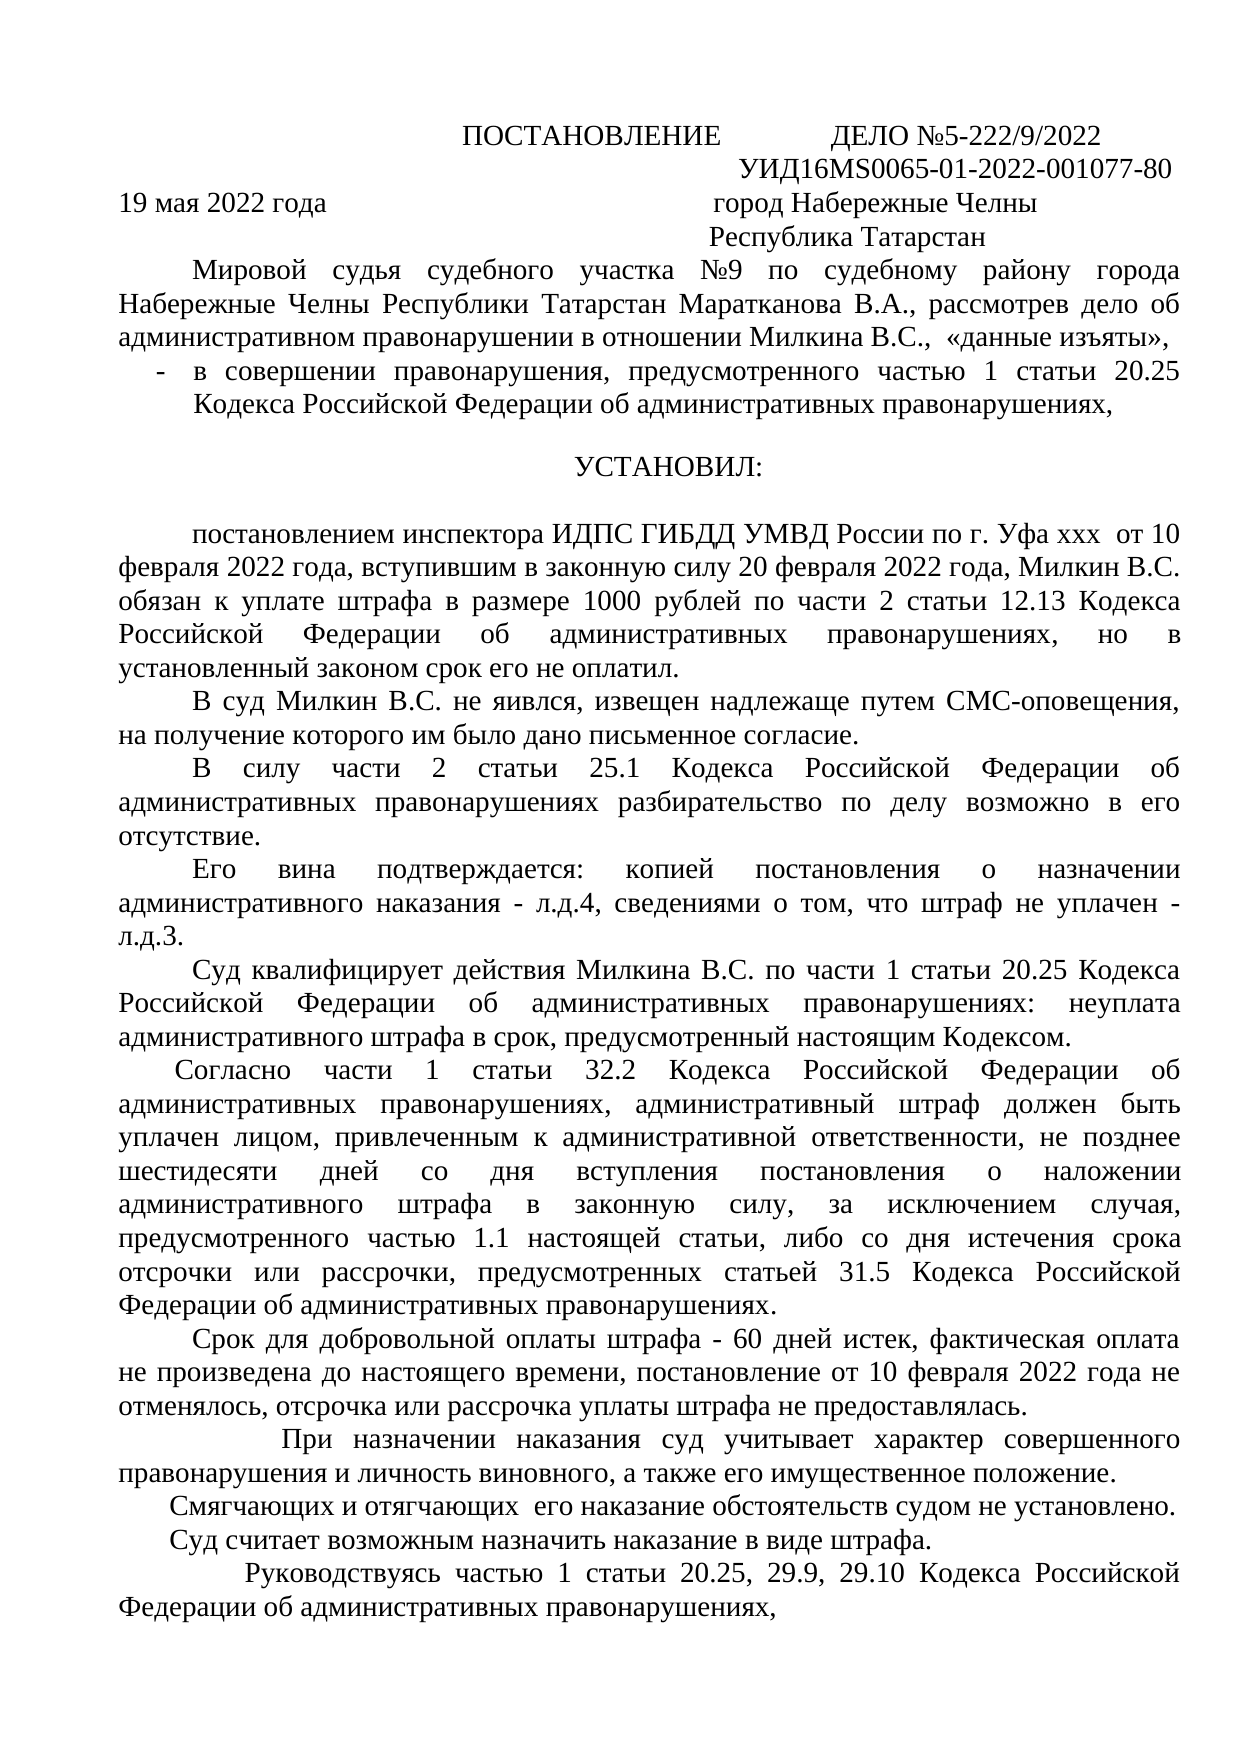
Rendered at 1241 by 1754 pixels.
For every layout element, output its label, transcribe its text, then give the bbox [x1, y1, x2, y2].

list в совершении правонарушения, предусмотренного частью 1 статьи 20.25 Кодекса Российской Федерации об административных правонарушениях, [156, 353, 1181, 420]
text При назначении наказания суд учитывает характер совершенного правонарушения и личность виновного, а также его имущественное положение. [118, 1421, 1181, 1488]
text постановлением инспектора ИДПС ГИБДД УМВД России по г. Уфа ххх от 10 февраля 2022 года, вступившим в законную силу 20 февраля 2022 года, Милкин В.С. обязан к уплате штрафа в размере 1000 рублей по части 2 статьи 12.13 Кодекса Российской Федерации об административных правонарушениях, но в установленный законом срок его не оплатил. [118, 516, 1181, 683]
text Его вина подтверждается: копией постановления о назначении административного наказания - л.д.4, сведениями о том, что штраф не уплачен - л.д.3. [118, 851, 1181, 952]
text Республика Татарстан [118, 219, 1181, 252]
text 19 мая 2022 года город Набережные Челны [118, 185, 1181, 219]
text В суд Милкин В.С. не яивлся, извещен надлежаще путем СМС-оповещения, на получение которого им было дано письменное согласие. [118, 683, 1181, 751]
text Смягчающих и отягчающих его наказание обстоятельств судом не установлено. [118, 1488, 1181, 1522]
text УИД16MS0065-01-2022-001077-80 [118, 152, 1181, 185]
text Суд считает возможным назначить наказание в виде штрафа. [118, 1522, 1181, 1556]
text УСТАНОВИЛ: [156, 449, 1181, 482]
text Суд квалифицирует действия Милкина В.С. по части 1 статьи 20.25 Кодекса Российской Федерации об административных правонарушениях: неуплата административного штрафа в срок, предусмотренный настоящим Кодексом. [118, 952, 1181, 1052]
text Руководствуясь частью 1 статьи 20.25, 29.9, 29.10 Кодекса Российской Федерации об административных правонарушениях, [118, 1556, 1181, 1623]
text ПОСТАНОВЛЕНИЕ ДЕЛО №5-222/9/2022 [118, 118, 1181, 152]
text В силу части 2 статьи 25.1 Кодекса Российской Федерации об административных правонарушениях разбирательство по делу возможно в его отсутствие. [118, 751, 1181, 851]
text Мировой судья судебного участка №9 по судебному району города Набережные Челны Республики Татарстан Маратканова В.А., рассмотрев дело об административном правонарушении в отношении Милкина В.С., «данные изъяты», [118, 252, 1181, 353]
text Срок для добровольной оплаты штрафа - 60 дней истек, фактическая оплата не произведена до настоящего времени, постановление от 10 февраля 2022 года не отменялось, отсрочка или рассрочка уплаты штрафа не предоставлялась. [118, 1321, 1181, 1421]
text Согласно части 1 статьи 32.2 Кодекса Российской Федерации об административных правонарушениях, административный штраф должен быть уплачен лицом, привлеченным к административной ответственности, не позднее шестидесяти дней со дня вступления постановления о наложении административного штрафа в законную силу, за исключением случая, предусмотренного частью 1.1 настоящей статьи, либо со дня истечения срока отсрочки или рассрочки, предусмотренных статьей 31.5 Кодекса Российской Федерации об административных правонарушениях. [118, 1052, 1181, 1321]
